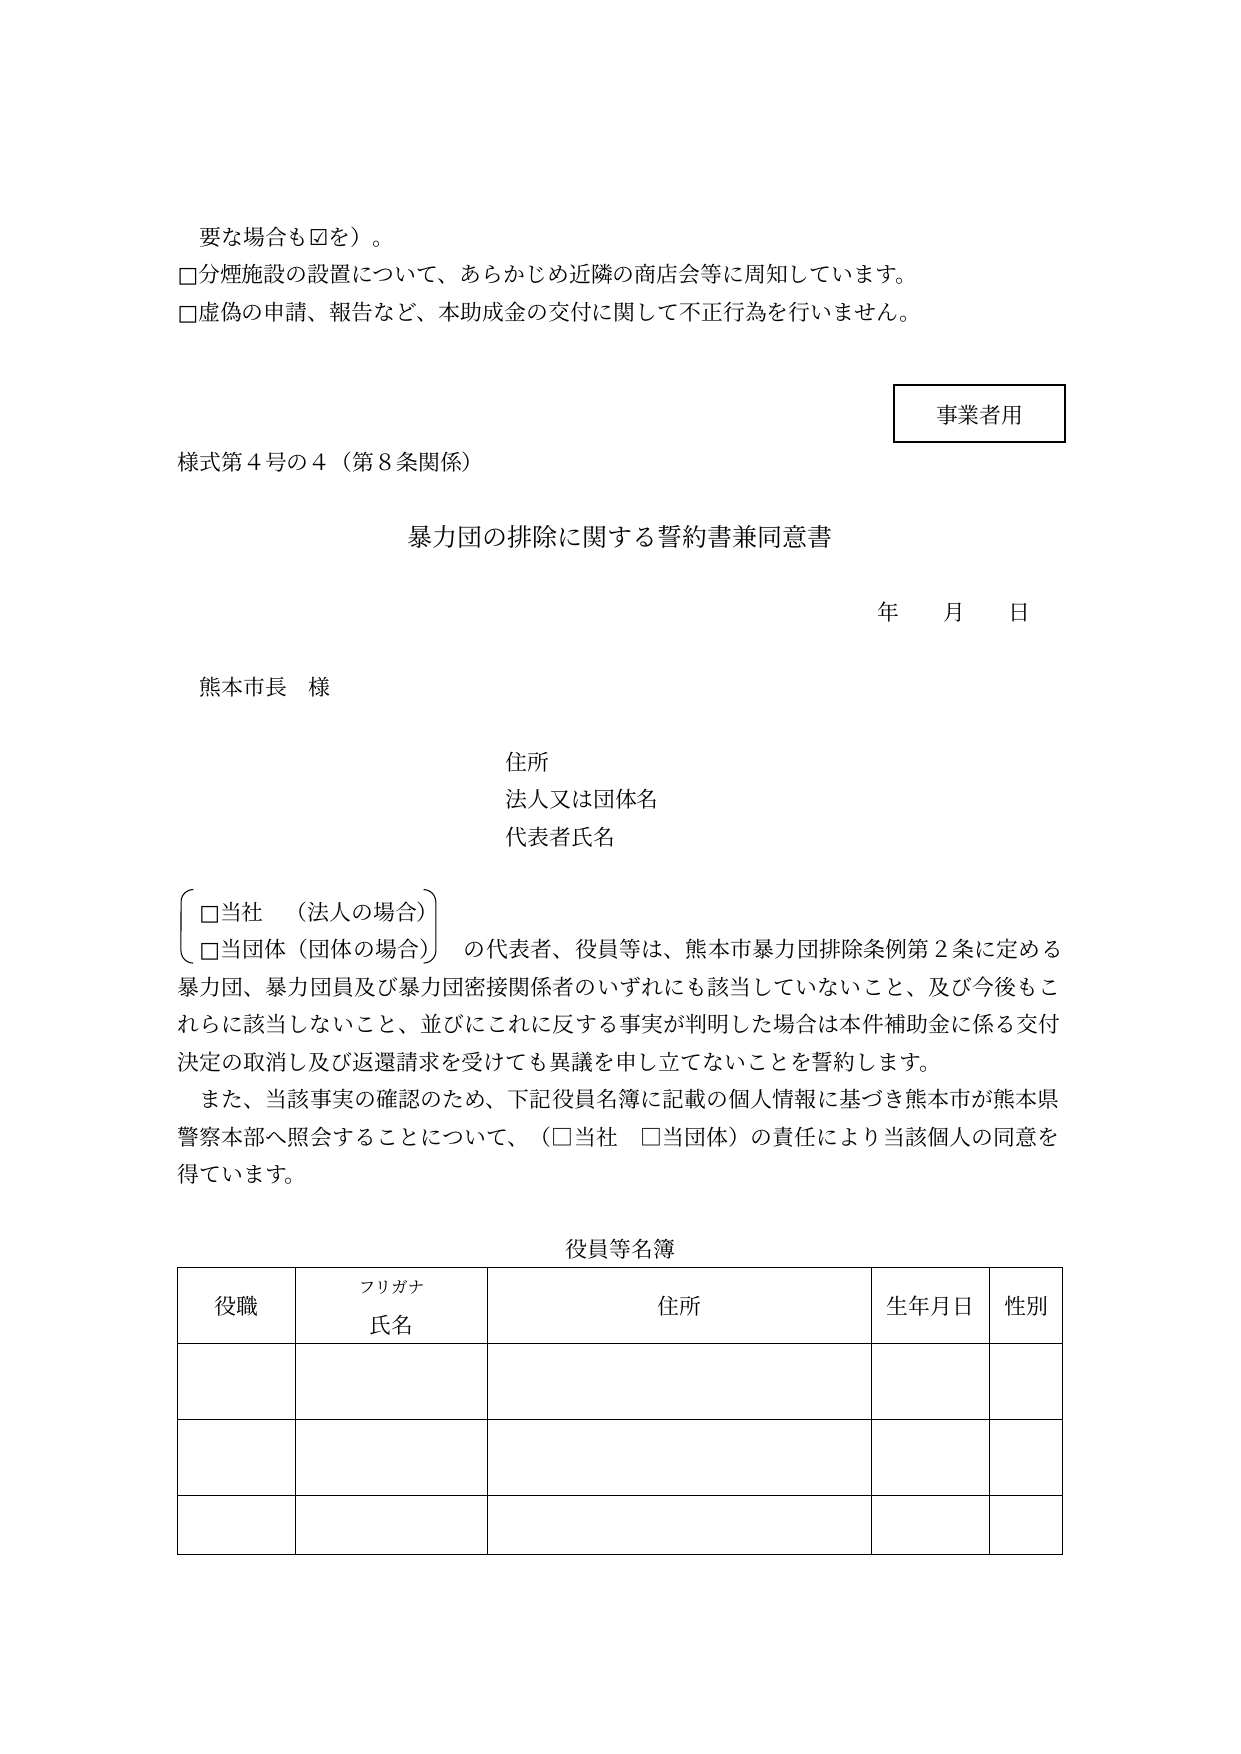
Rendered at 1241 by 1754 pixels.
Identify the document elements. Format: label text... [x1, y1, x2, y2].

text □虚偽の申請、報告など、本助成金の交付に関して不正行為を行いません。 [177, 292, 1063, 329]
table_header 生年月日 [872, 1268, 989, 1343]
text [177, 217, 1063, 254]
table_header フリガナ 氏名 [296, 1268, 487, 1343]
text 様式第４号の４（第８条関係） [177, 442, 1063, 479]
text □当社 （法人の場合） [182, 892, 435, 929]
table_cell [872, 1420, 989, 1495]
table_cell [296, 1420, 487, 1495]
table_cell [488, 1344, 871, 1419]
table_header 性別 [990, 1268, 1062, 1343]
table_cell [178, 1496, 295, 1554]
text 熊本市長 様 [177, 667, 1063, 704]
text □当社 （法人の場合） [433, 892, 1063, 929]
table_header 役職 [178, 1268, 295, 1343]
text 代表者氏名 [177, 817, 1063, 854]
table_cell [178, 1344, 295, 1419]
table_cell [296, 1496, 487, 1554]
text 法人又は団体名 [177, 779, 1063, 817]
text 年 月 日 [177, 592, 1063, 629]
text 暴力団の排除に関する誓約書兼同意書 [177, 517, 1063, 554]
table_cell [488, 1496, 871, 1554]
text また、当該事実の確認のため、下記役員名簿に記載の個人情報に基づき熊本市が熊本県警察本部へ照会することについて、（□当社 □当団体）の責任により当該個人の同意を得ています。 [177, 1079, 1063, 1192]
table_cell [990, 1344, 1062, 1419]
table_header 住所 [488, 1268, 871, 1343]
text 住所 [177, 742, 1063, 779]
table_cell [488, 1420, 871, 1495]
table_cell [990, 1496, 1062, 1554]
table_cell [872, 1344, 989, 1419]
text □分煙施設の設置について、あらかじめ近隣の商店会等に周知しています。 [177, 254, 1063, 292]
table_cell [296, 1344, 487, 1419]
table_cell [178, 1420, 295, 1495]
table_cell [872, 1496, 989, 1554]
text 役員等名簿 [177, 1229, 1063, 1267]
table_cell [990, 1420, 1062, 1495]
text □当団体（団体の場合） の代表者、役員等は、熊本市暴力団排除条例第２条に定める暴力団、暴力団員及び暴力団密接関係者のいずれにも該当していないこと、及び今後もこれらに該当しないこと、並びにこれに反する事実が判明した場合は本件補助金に係る交付決定の取消し及び返還請求を受けても異議を申し立てないことを誓約します。 [177, 929, 1063, 1079]
